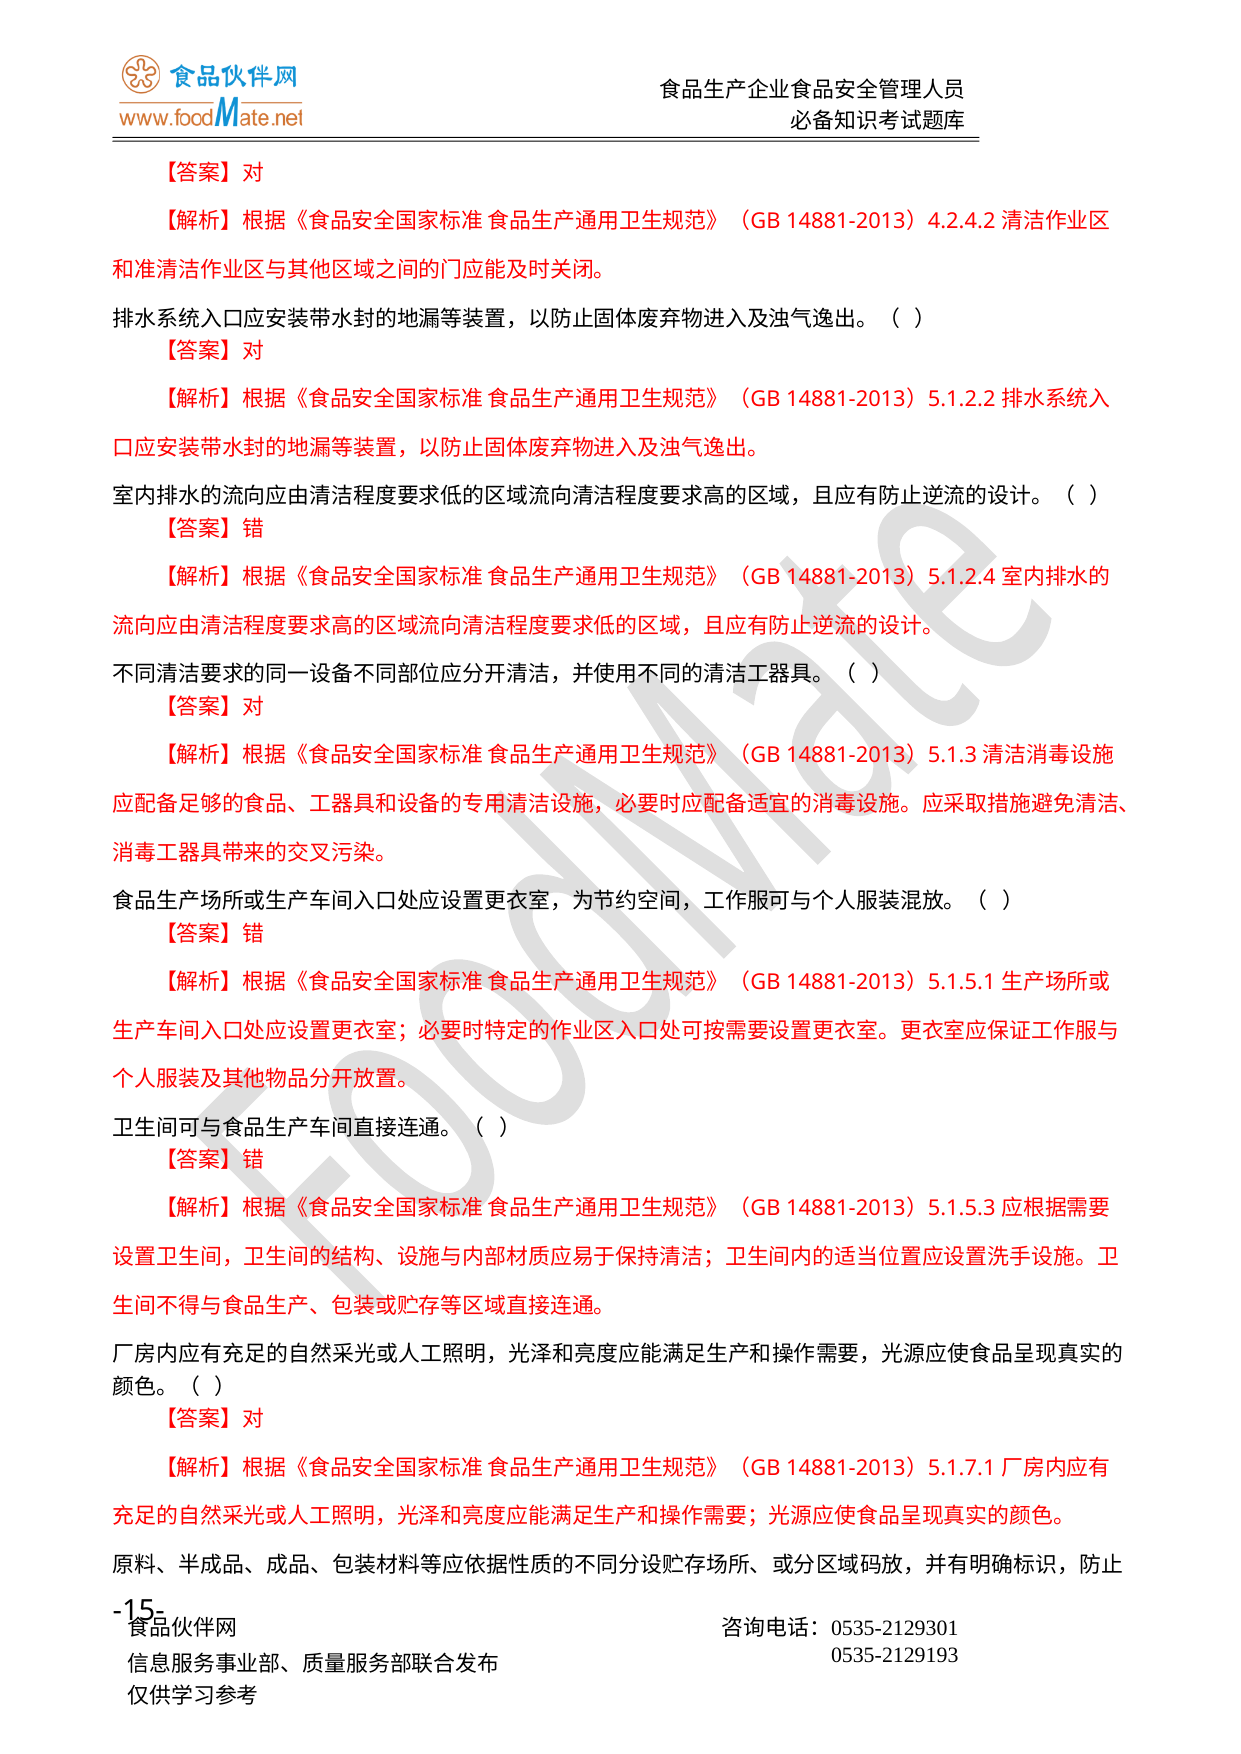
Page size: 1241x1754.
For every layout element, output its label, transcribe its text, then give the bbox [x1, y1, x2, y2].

text 【解析】根据《食品安全国家标准 食品生产通用卫生规范》（GB 14881-2013）5.1.5.3 应根据需要设置卫生间，卫生间的结构、设施与内部材质应易于保持清洁；卫生间内的适当位置应设置洗手设施。卫生间不得与食品生产、包装或贮存等区域直接连通。 [112, 1190, 1128, 1320]
text 【解析】根据《食品安全国家标准 食品生产通用卫生规范》（GB 14881-2013）5.1.7.1 厂房内应有充足的自然采光或人工照明，光泽和亮度应能满足生产和操作需要；光源应使食品呈现真实的颜色。 [112, 1449, 1128, 1531]
text 【解析】根据《食品安全国家标准 食品生产通用卫生规范》（GB 14881-2013）5.1.3 清洁消毒设施应配备足够的食品、工器具和设备的专用清洁设施，必要时应配备适宜的消毒设施。应采取措施避免清洁、消毒工器具带来的交叉污染。 [112, 737, 1128, 867]
text 【解析】根据《食品安全国家标准 食品生产通用卫生规范》（GB 14881-2013）4.2.4.2 清洁作业区和准清洁作业区与其他区域之间的门应能及时关闭。 [112, 203, 1128, 284]
picture [119, 55, 303, 132]
text 【答案】对 [112, 155, 1128, 187]
text 【答案】对 [112, 333, 1128, 365]
text 【答案】对 [112, 1401, 1128, 1433]
text 【答案】对 [112, 688, 1128, 721]
text 【答案】错 [112, 915, 1128, 948]
text 【解析】根据《食品安全国家标准 食品生产通用卫生规范》（GB 14881-2013）5.1.2.4 室内排水的流向应由清洁程度要求高的区域流向清洁程度要求低的区域，且应有防止逆流的设计。 [112, 559, 1128, 640]
text 【答案】错 [112, 511, 1128, 543]
text 【解析】根据《食品安全国家标准 食品生产通用卫生规范》（GB 14881-2013）5.1.5.1 生产场所或生产车间入口处应设置更衣室；必要时特定的作业区入口处可按需要设置更衣室。更衣室应保证工作服与个人服装及其他物品分开放置。 [112, 963, 1128, 1093]
text 【解析】根据《食品安全国家标准 食品生产通用卫生规范》（GB 14881-2013）5.1.2.2 排水系统入口应安装带水封的地漏等装置，以防止固体废弃物进入及浊气逸出。 [112, 381, 1128, 462]
text 【答案】错 [112, 1142, 1128, 1174]
